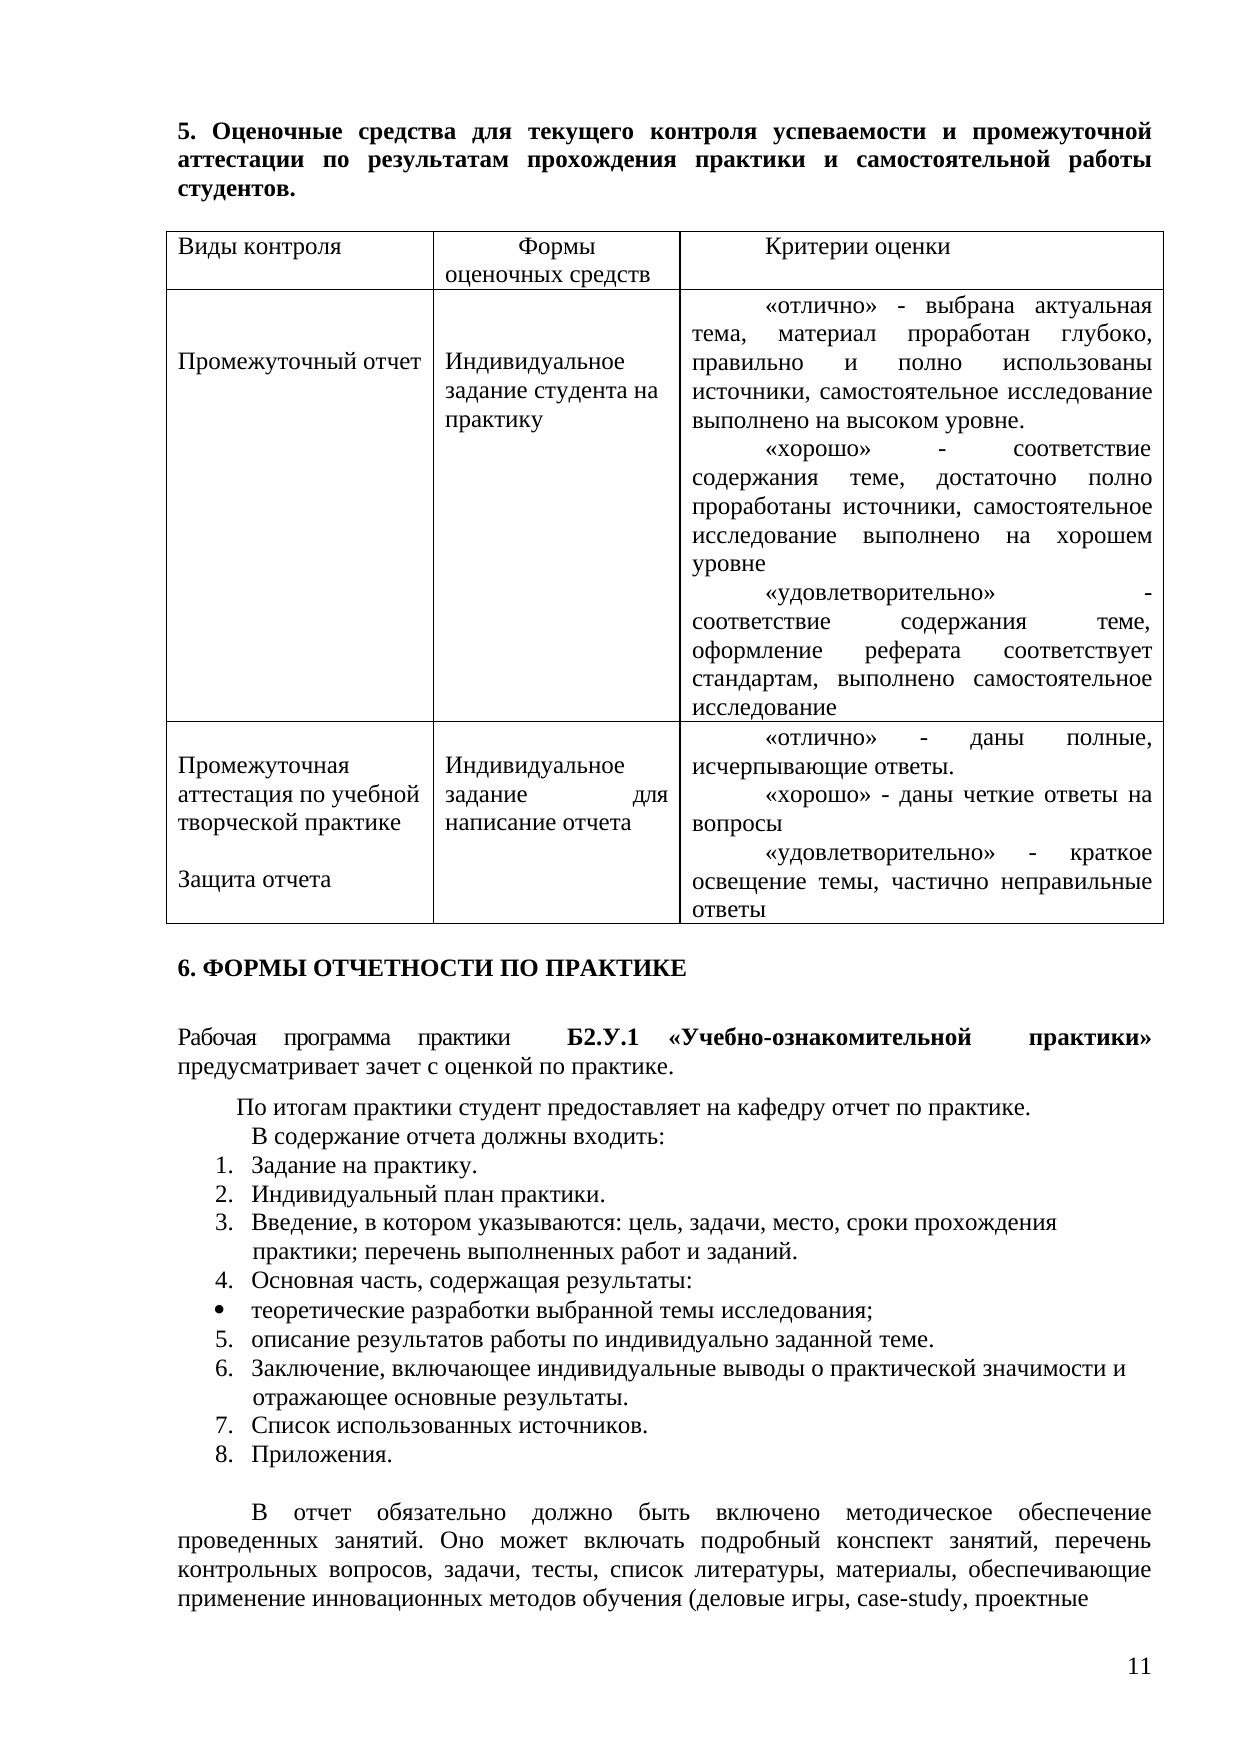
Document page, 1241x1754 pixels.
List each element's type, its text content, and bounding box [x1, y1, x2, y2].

list ФОРМЫ ОТЧЕТНОСТИ ПО ПРАКТИКЕ [177, 953, 1176, 982]
table_header Критерии оценки [681, 232, 1163, 289]
list описание результатов работы по индивидуально заданной теме. [215, 1324, 1176, 1353]
list Основная часть, содержащая результаты: [215, 1265, 1176, 1294]
table_cell Промежуточная аттестация по учебной творческой практике [167, 722, 433, 849]
list Приложения. [215, 1439, 1176, 1468]
table_cell Индивидуальное задание студента на практику [434, 290, 679, 721]
list Заключение, включающее индивидуальные выводы о практической значимости и отражающее основные результаты. [215, 1353, 1151, 1410]
subtitle Оценочные средства для текущего контроля успеваемости и промежуточной аттестации по результатам прохождения практики и самостоятельной работы студентов. [177, 116, 1152, 202]
table_cell «отлично» - даны полные, исчерпывающие ответы. «хорошо» - даны четкие ответы на вопросы «удовлетворительно» - краткое освещение темы, частично неправильные ответы [681, 722, 1163, 923]
table_header Виды контроля [167, 232, 433, 289]
table_cell Промежуточный отчет [167, 290, 433, 721]
text В отчет обязательно должно быть включено методическое обеспечение проведенных занятий. Оно может включать подробный конспект занятий, перечень контрольных вопросов, задачи, тесты, список литературы, материалы, обеспечивающие применение инновационных методов обучения (деловые игры, case-study, проектные [177, 1497, 1152, 1612]
text Рабочая программа практики Б2.У.1 «Учебно-ознакомительной практики» [177, 1022, 1176, 1051]
text По итогам практики студент предоставляет на кафедру отчет по практике. В содержание отчета должны входить: [236, 1092, 1046, 1150]
text предусматривает зачет с оценкой по практике. [177, 1051, 1176, 1080]
table_cell [434, 850, 679, 923]
list Введение, в котором указываются: цель, задачи, место, сроки прохождения практики; перечень выполненных работ и заданий. [215, 1207, 1152, 1265]
table_header Формы оценочных средств [434, 232, 679, 289]
list Задание на практику. [215, 1150, 1176, 1179]
list теоретические разработки выбранной темы исследования; [215, 1294, 1176, 1324]
table_cell «отлично» - выбрана актуальная тема, материал проработан глубоко, правильно и полно использованы источники, самостоятельное исследование выполнено на высоком уровне. «хорошо» - соответствие содержания теме, достаточно полно проработаны источники, самостоятельное исследование выполнено на хорошем уровне «удовлетворительно» - соответствие содержания теме, оформление реферата соответствует стандартам, выполнено самостоятельное исследование [681, 290, 1163, 721]
list Индивидуальный план практики. [215, 1179, 1176, 1207]
table_cell Защита отчета [167, 850, 433, 923]
table_cell Индивидуальное задание для написание отчета [434, 722, 679, 849]
list Список использованных источников. [215, 1410, 1176, 1439]
